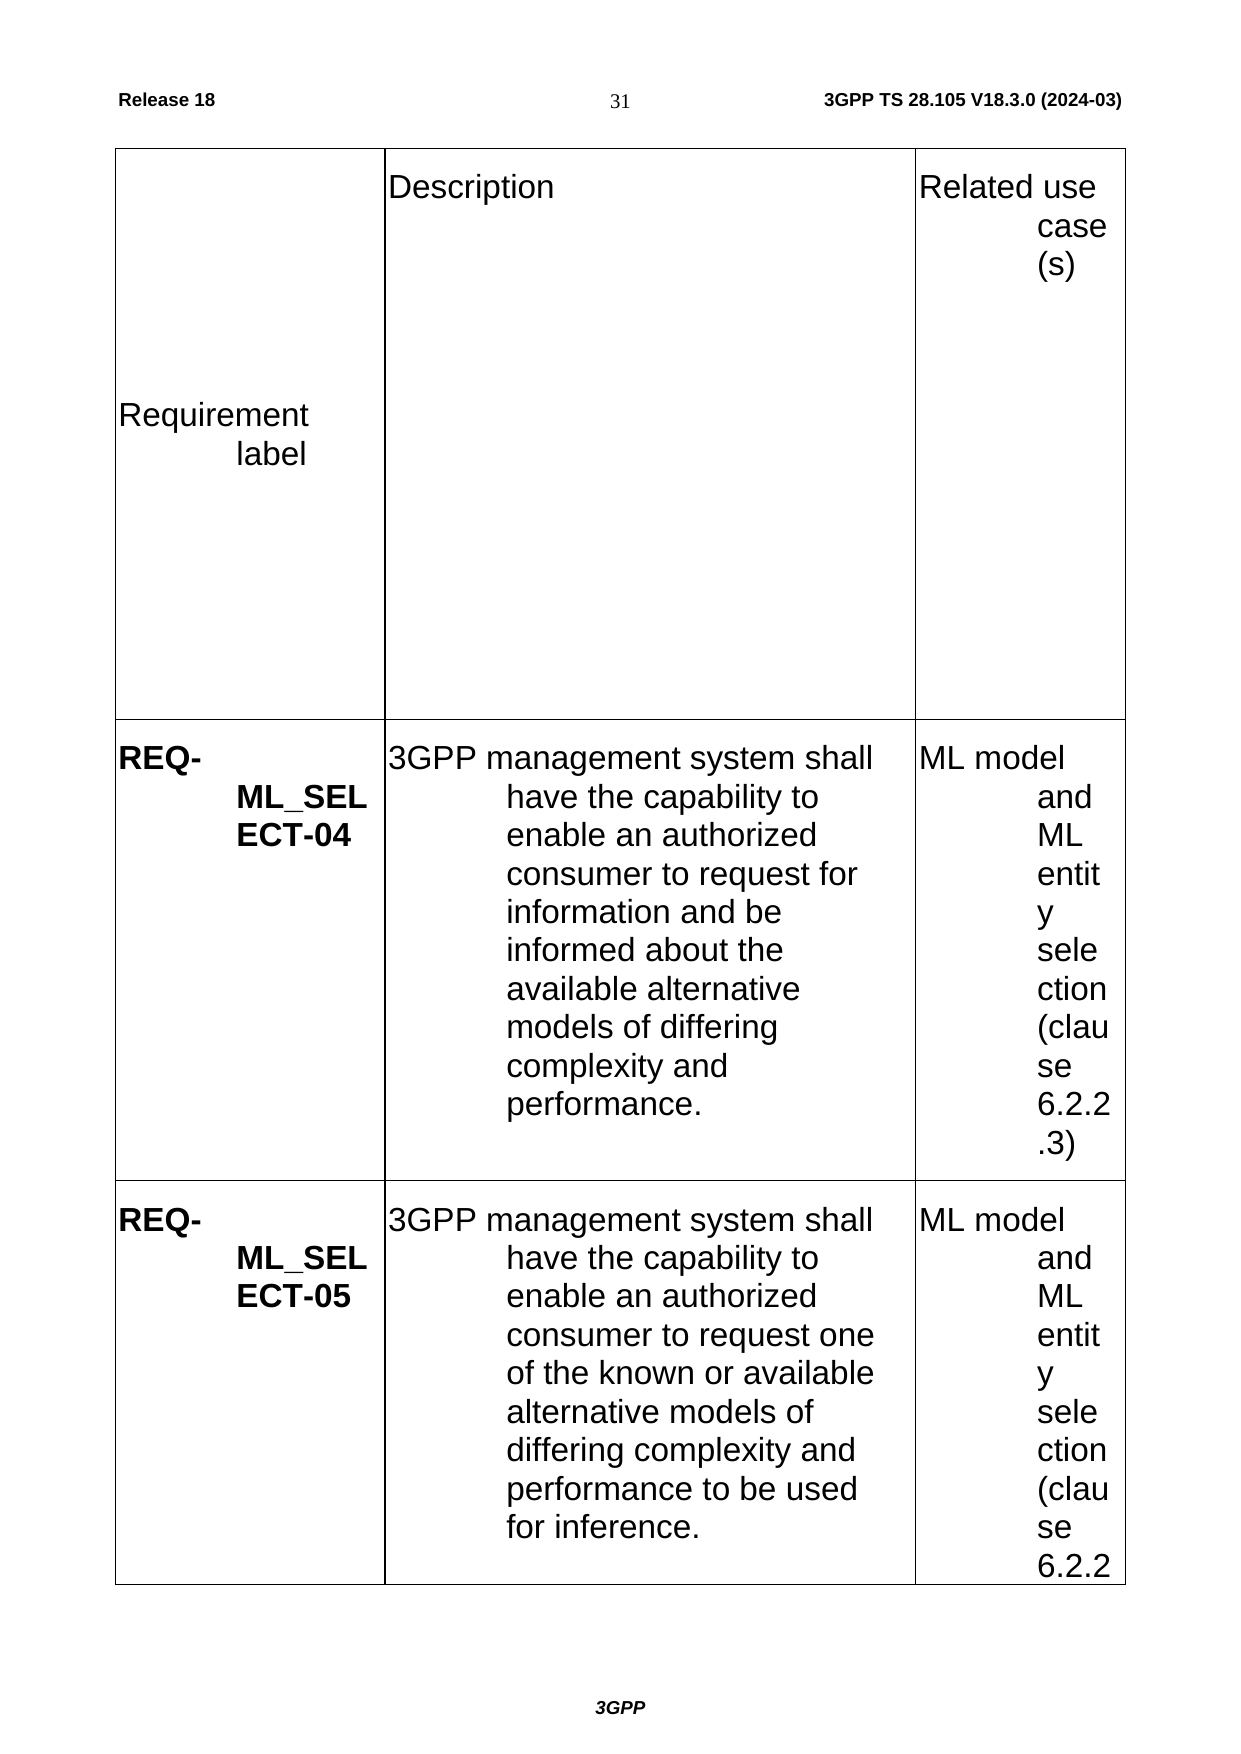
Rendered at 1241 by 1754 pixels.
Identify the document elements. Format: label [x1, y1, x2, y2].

table_header [916, 149, 1125, 718]
table_cell [916, 1181, 1125, 1584]
table_cell [386, 720, 915, 1180]
table_header [386, 149, 915, 718]
table_cell [916, 720, 1125, 1180]
table_cell [386, 1181, 915, 1584]
table_header [116, 149, 384, 718]
table_cell [116, 720, 384, 1180]
table_cell [116, 1181, 384, 1584]
